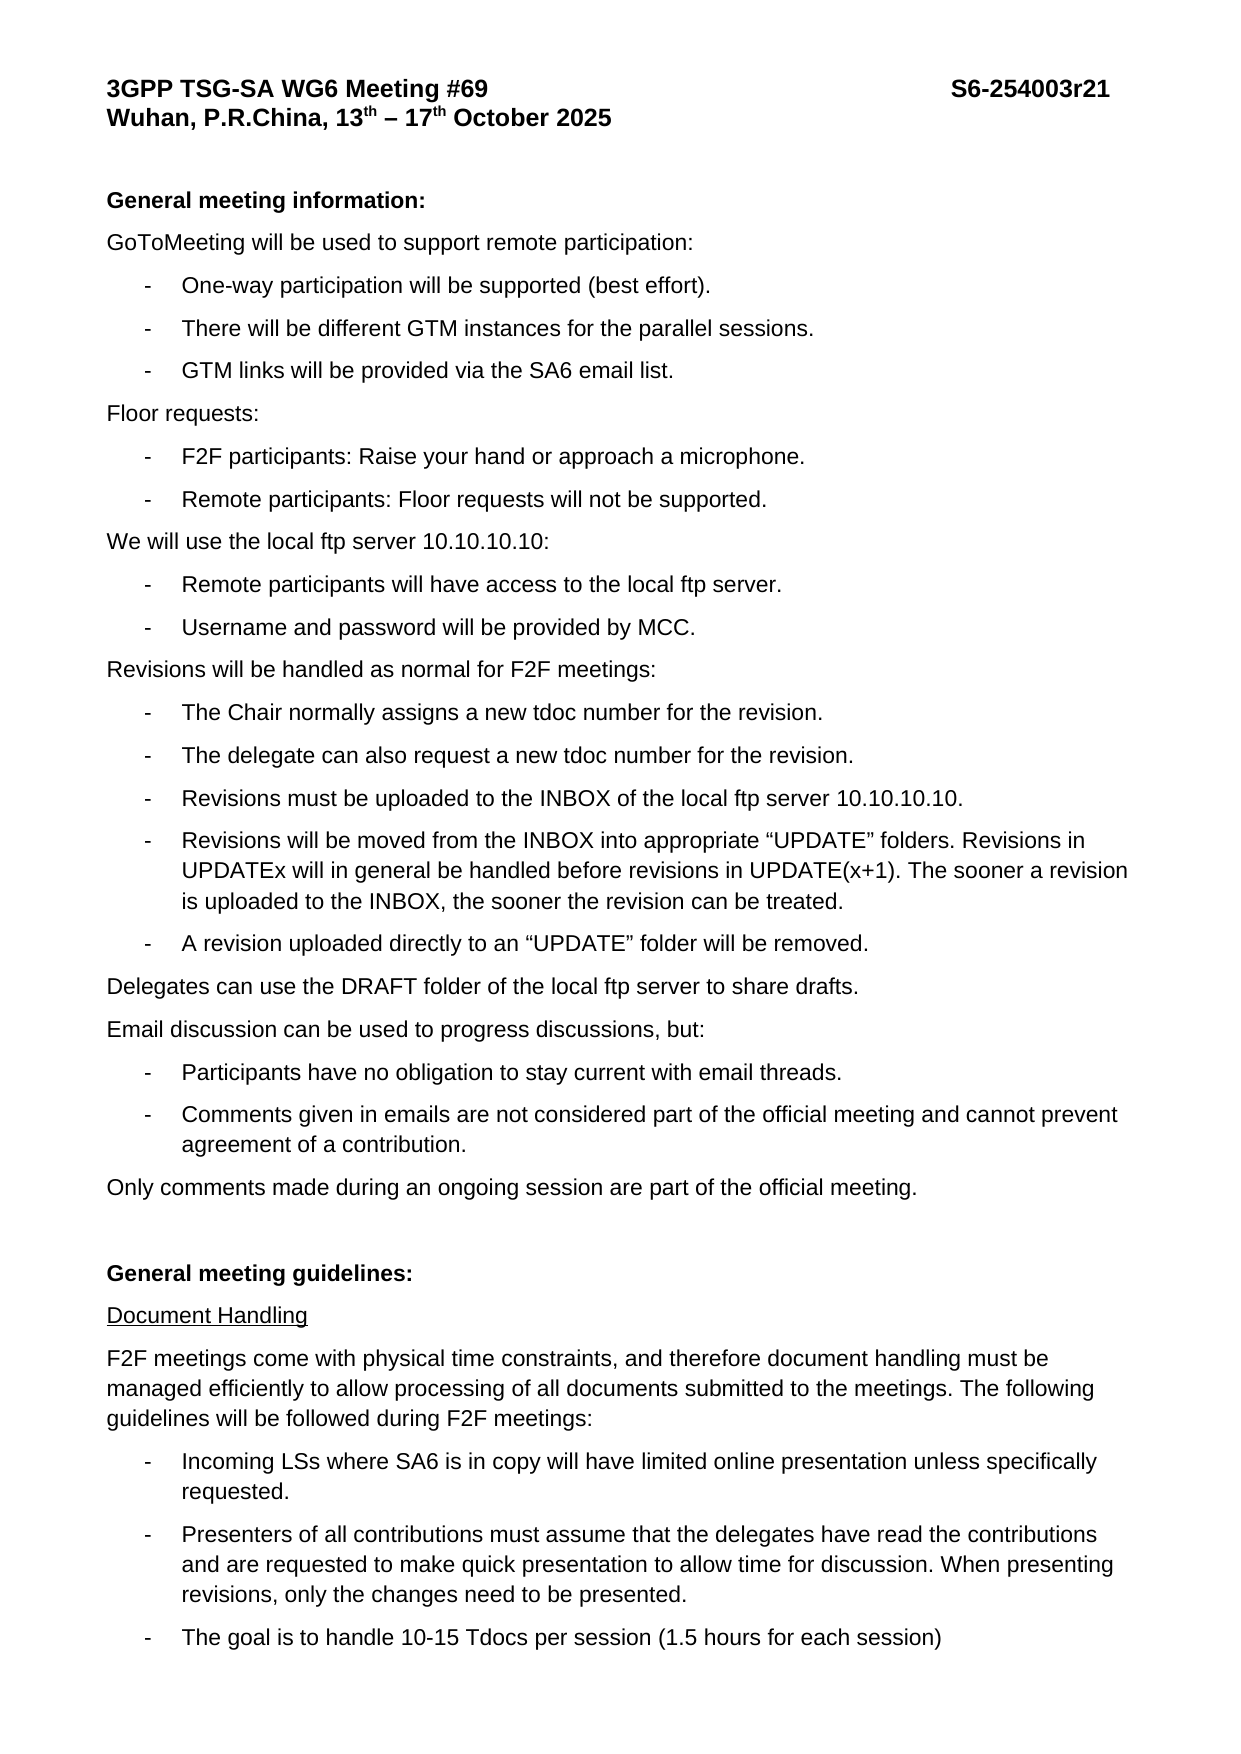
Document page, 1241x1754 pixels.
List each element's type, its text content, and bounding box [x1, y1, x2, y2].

text F2F meetings come with physical time constraints, and therefore document handling must be managed efficiently to allow processing of all documents submitted to the meetings. The following guidelines will be followed during F2F meetings: [106, 1345, 1134, 1432]
list Remote participants: Floor requests will not be supported. [144, 486, 1134, 512]
text Only comments made during an ongoing session are part of the official meeting. [106, 1174, 1134, 1200]
text Floor requests: [106, 400, 1134, 426]
text GoToMeeting will be used to support remote participation: [106, 229, 1134, 256]
text Email discussion can be used to progress discussions, but: [106, 1016, 1134, 1042]
list Participants have no obligation to stay current with email threads. [144, 1058, 1134, 1085]
list Remote participants will have access to the local ftp server. [144, 571, 1134, 597]
text We will use the local ftp server 10.10.10.10: [106, 528, 1134, 554]
list The Chair normally assigns a new tdoc number for the revision. [144, 699, 1134, 725]
list One-way participation will be supported (best effort). [144, 272, 1134, 298]
text General meeting information: [106, 187, 1134, 213]
list Username and password will be provided by MCC. [144, 614, 1134, 640]
list A revision uploaded directly to an “UPDATE” folder will be removed. [144, 930, 1134, 957]
list The delegate can also request a new tdoc number for the revision. [144, 742, 1134, 768]
list Comments given in emails are not considered part of the official meeting and cannot prevent agreement of a contribution. [144, 1101, 1134, 1158]
list F2F participants: Raise your hand or approach a microphone. [144, 443, 1134, 469]
text Document Handling [106, 1302, 1134, 1328]
list Incoming LSs where SA6 is in copy will have limited online presentation unless specifically requested. [144, 1448, 1134, 1504]
list Presenters of all contributions must assume that the delegates have read the contributions and are requested to make quick presentation to allow time for discussion. When presenting revisions, only the changes need to be presented. [144, 1521, 1134, 1608]
list There will be different GTM instances for the parallel sessions. [144, 315, 1134, 341]
text General meeting guidelines: [106, 1259, 1134, 1286]
text Delegates can use the DRAFT folder of the local ftp server to share drafts. [106, 973, 1134, 999]
list Revisions will be moved from the INBOX into appropriate “UPDATE” folders. Revisions in UPDATEx will in general be handled before revisions in UPDATE(x+1). The sooner a revision is uploaded to the INBOX, the sooner the revision can be treated. [144, 827, 1134, 914]
list The goal is to handle 10-15 Tdocs per session (1.5 hours for each session) [144, 1624, 1134, 1650]
list Revisions must be uploaded to the INBOX of the local ftp server 10.10.10.10. [144, 784, 1134, 811]
list GTM links will be provided via the SA6 email list. [144, 357, 1134, 384]
text Revisions will be handled as normal for F2F meetings: [106, 656, 1134, 683]
